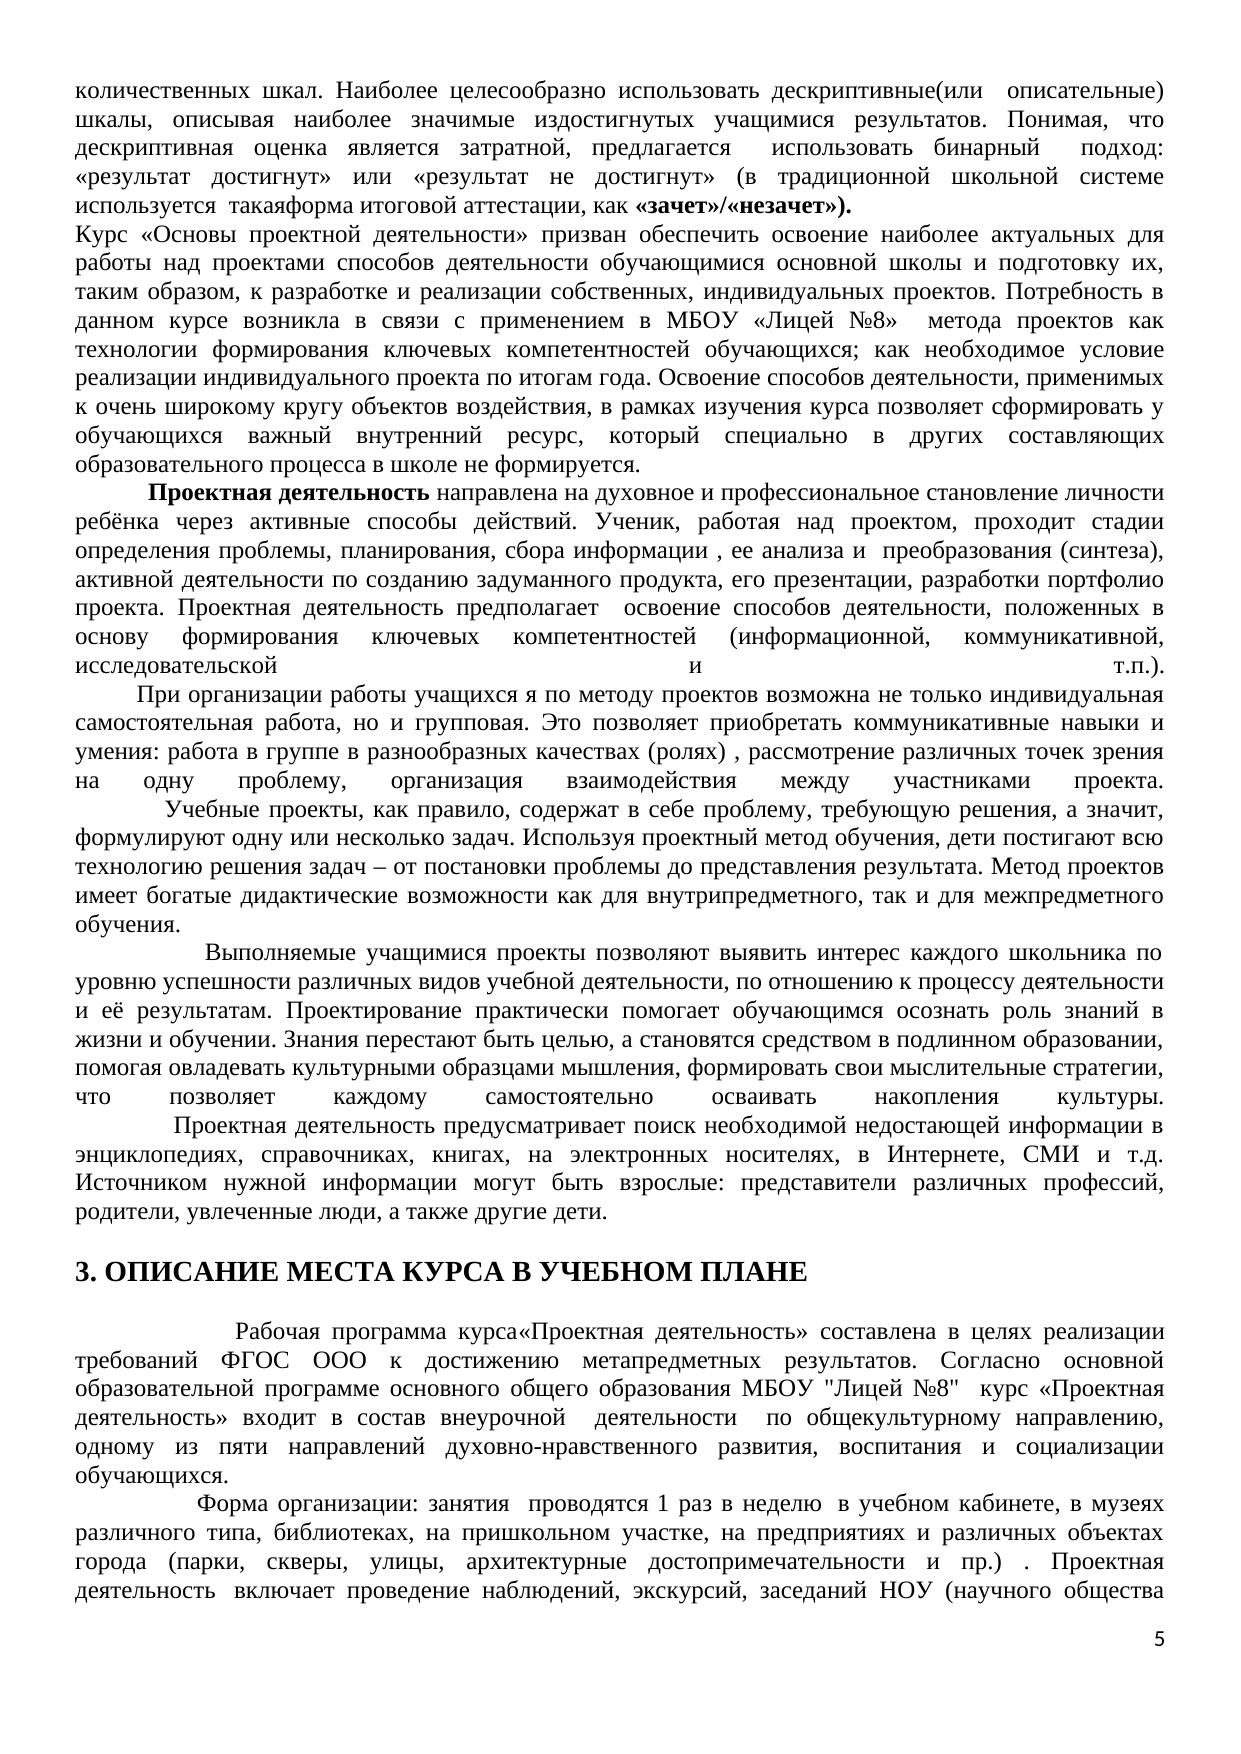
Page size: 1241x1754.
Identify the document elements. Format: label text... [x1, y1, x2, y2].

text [75, 75, 1165, 219]
text 3. ОПИСАНИЕ МЕСТА КУРСА В УЧЕБНОМ ПЛАНЕ [75, 1254, 1165, 1287]
text Курс «Основы проектной деятельности» призван обеспечить освоение наиболее актуальных для работы над проектами способов деятельности обучающимися основной школы и подготовку их, таким образом, к разработке и реализации собственных, индивидуальных проектов. Потребность в данном курсе возникла в связи с применением в МБОУ «Лицей №8» метода проектов как технологии формирования ключевых компетентностей обучающихся; как необходимое условие реализации индивидуального проекта по итогам года. Освоение способов деятельности, применимых к очень широкому кругу объектов воздействия, в рамках изучения курса позволяет сформировать у обучающихся важный внутренний ресурс, который специально в других составляющих образовательного процесса в школе не формируется. [75, 219, 1165, 477]
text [75, 1287, 1165, 1603]
text Проектная деятельность направлена на духовное и профессиональное становление личности ребёнка через активные способы действий. Ученик, работая над проектом, проходит стадии определения проблемы, планирования, сбора информации , ее анализа и преобразования (синтеза), активной деятельности по созданию задуманного продукта, его презентации, разработки портфолио проекта. Проектная деятельность предполагает освоение способов деятельности, положенных в основу формирования ключевых компетентностей (информационной, коммуникативной, исследовательской и т.п.). При организации работы учащихся я по методу проектов возможна не только индивидуальная самостоятельная работа, но и групповая. Это позволяет приобретать коммуникативные навыки и умения: работа в группе в разнообразных качествах (ролях) , рассмотрение различных точек зрения на одну проблему, организация взаимодействия между участниками проекта. Учебные проекты, как правило, содержат в себе проблему, требующую решения, а значит, формулируют одну или несколько задач. Используя проектный метод обучения, дети постигают всю технологию решения задач – от постановки проблемы до представления результата. Метод проектов имеет богатые дидактические возможности как для внутрипредметного, так и для межпредметного обучения. Выполняемые учащимися проекты позволяют выявить интерес каждого школьника по уровню успешности различных видов учебной деятельности, по отношению к процессу деятельности и её результатам. Проектирование практически помогает обучающимся осознать роль знаний в жизни и обучении. Знания перестают быть целью, а становятся средством в подлинном образовании, помогая овладевать культурными образцами мышления, формировать свои мыслительные стратегии, что позволяет каждому самостоятельно осваивать накопления культуры. Проектная деятельность предусматривает поиск необходимой недостающей информации в энциклопедиях, справочниках, книгах, на электронных носителях, в Интернете, СМИ и т.д. Источником нужной информации могут быть взрослые: представители различных профессий, родители, увлеченные люди, а также другие дети. [75, 477, 1165, 1225]
